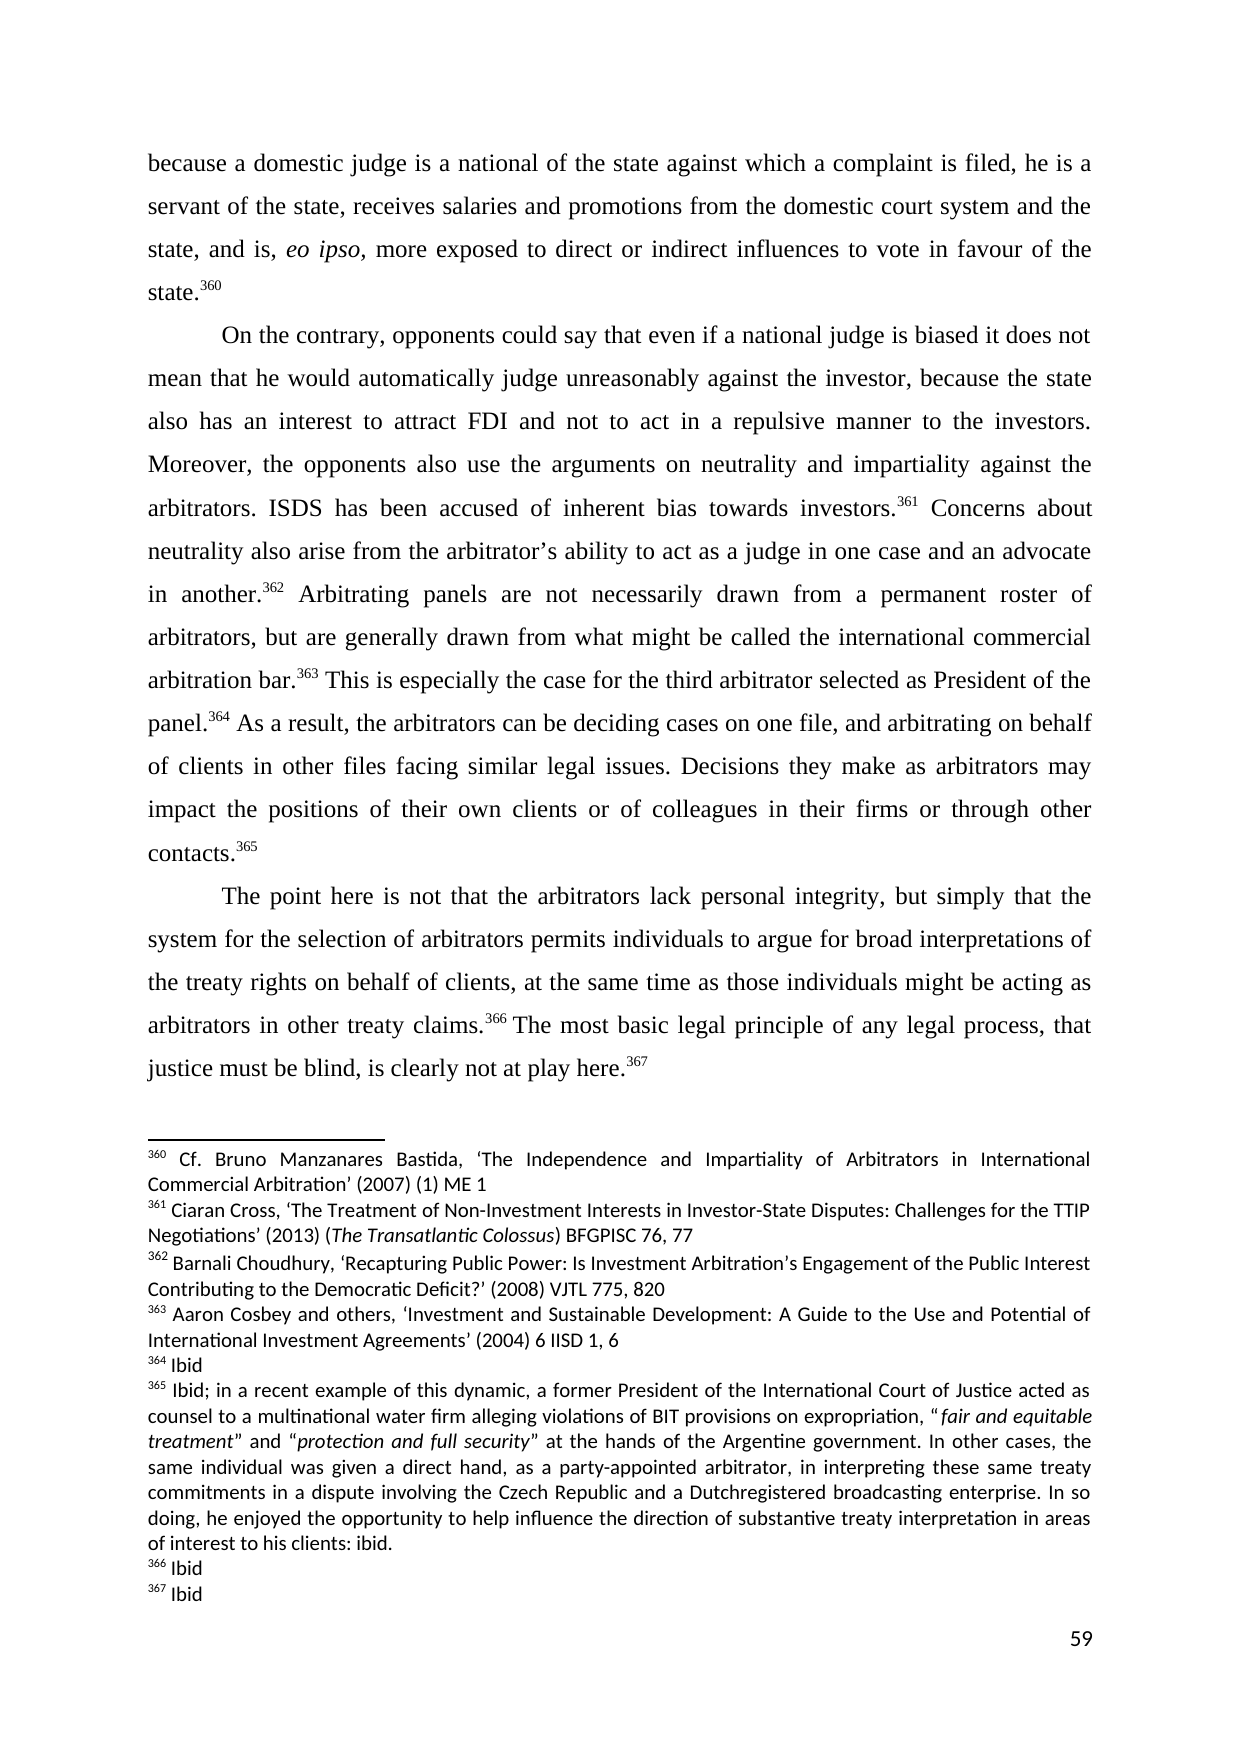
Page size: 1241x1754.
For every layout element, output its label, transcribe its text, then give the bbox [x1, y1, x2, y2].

text On the other side, there is an argument which is invoked by both sides and that is the neutrality and impartiality of judges. Proponents of the ISDS argue that the arbitrators are in average more neutral, independent and impartial than national judges in the domestic court system when there is a case of investment protection against the state which received the investment. Proponents of the ISDS question national judge’s neutrality and impartiality because a domestic judge is a national of the state against which a complaint is filed, he is a servant of the state, receives salaries and promotions from the domestic court system and the state, and is, eo ipso, more exposed to direct or indirect influences to vote in favour of the state. [148, 148, 1093, 306]
text On the contrary, opponents could say that even if a national judge is biased it does not mean that he would automatically judge unreasonably against the investor, because the state also has an interest to attract FDI and not to act in a repulsive manner to the investors. Moreover, the opponents also use the arguments on neutrality and impartiality against the arbitrators. ISDS has been accused of inherent bias towards investors. Concerns about neutrality also arise from the arbitrator’s ability to act as a judge in one case and an advocate in another. Arbitrating panels are not necessarily drawn from a permanent roster of arbitrators, but are generally drawn from what might be called the international commercial arbitration bar. This is especially the case for the third arbitrator selected as President of the panel. As a result, the arbitrators can be deciding cases on one file, and arbitrating on behalf of clients in other files facing similar legal issues. Decisions they make as arbitrators may impact the positions of their own clients or of colleagues in their firms or through other contacts. [148, 320, 1093, 866]
text The point here is not that the arbitrators lack personal integrity, but simply that the system for the selection of arbitrators permits individuals to argue for broad interpretations of the treaty rights on behalf of clients, at the same time as those individuals might be acting as arbitrators in other treaty claims. The most basic legal principle of any legal process, that justice must be blind, is clearly not at play here. [148, 881, 1093, 1082]
